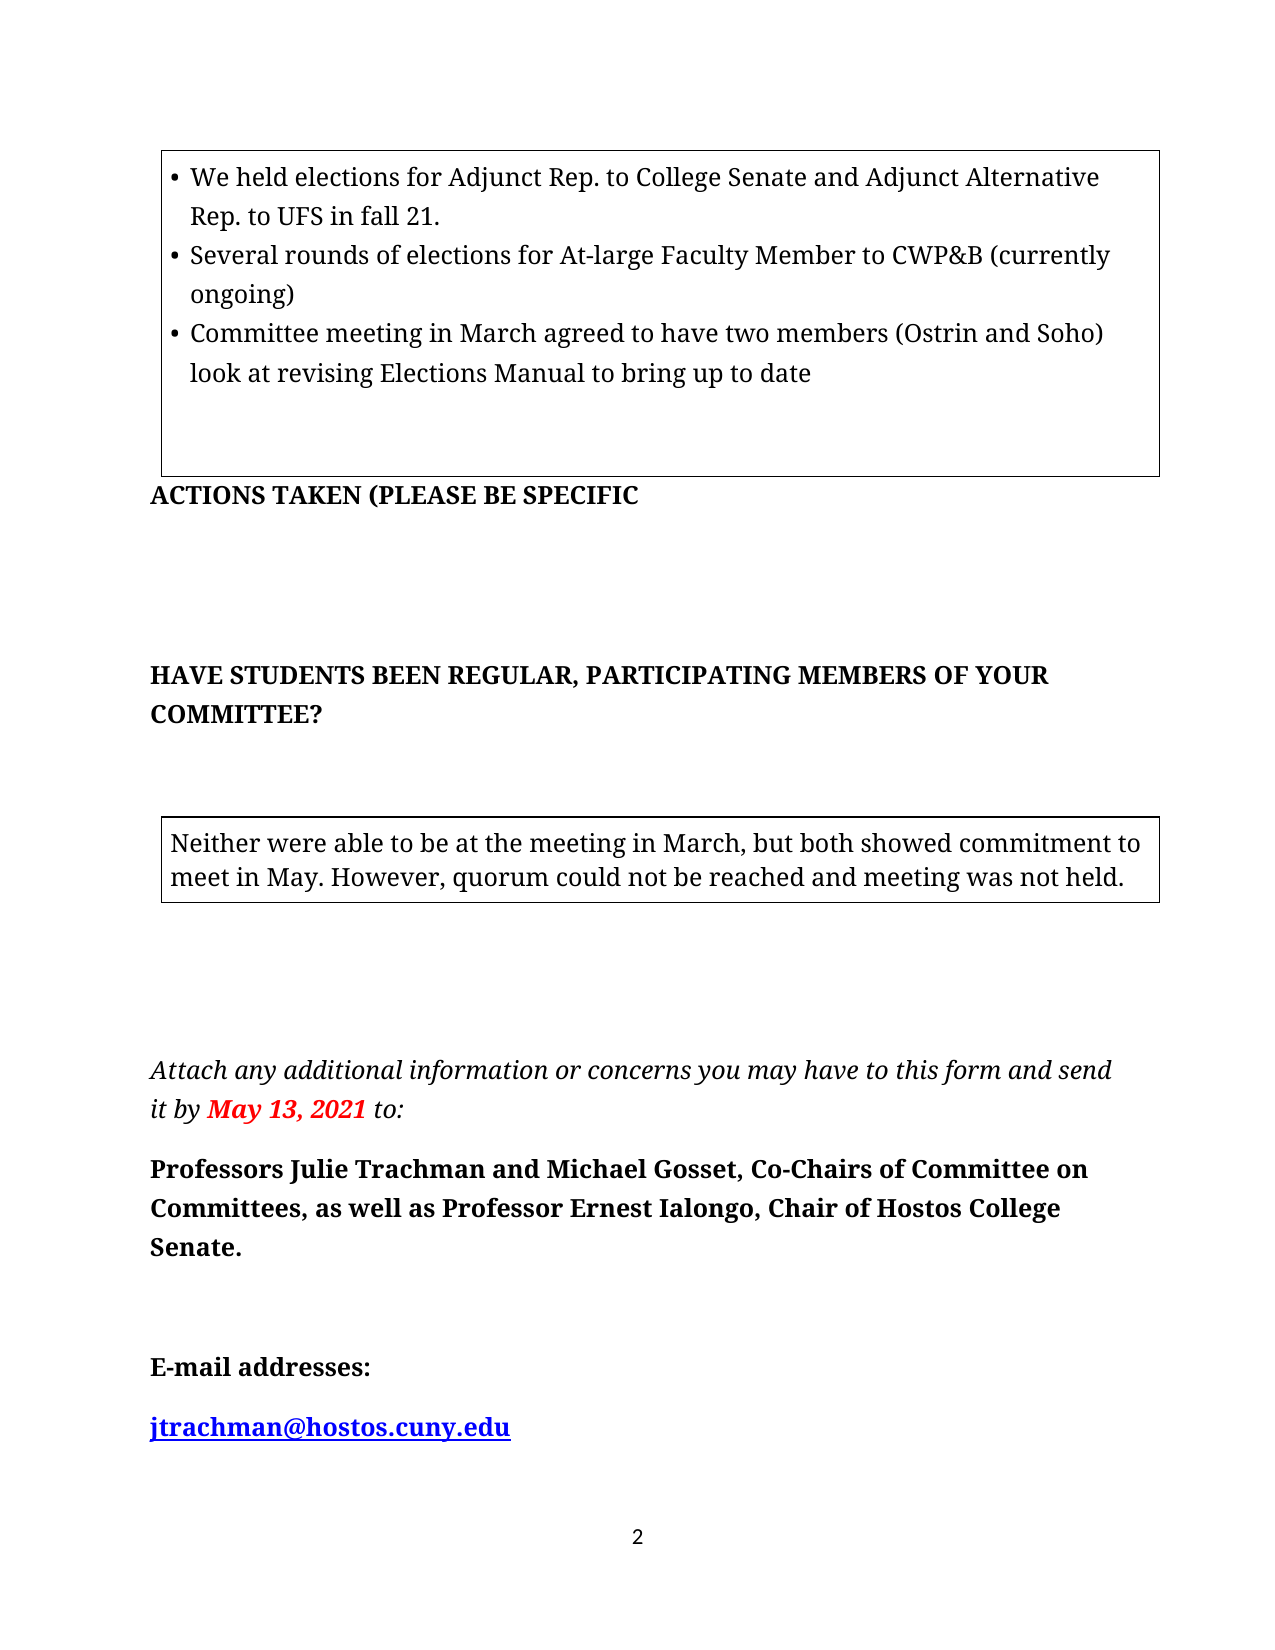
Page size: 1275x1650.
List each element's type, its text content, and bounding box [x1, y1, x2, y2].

table_header We held elections for Adjunct Rep. to College Senate and Adjunct Alternative Rep. to UFS in fall 21. Several rounds of elections for At-large Faculty Member to CWP&B (currently ongoing) Committee meeting in March agreed to have two members (Ostrin and Soho) look at revising Elections Manual to bring up to date [162, 151, 1159, 476]
text ACTIONS TAKEN (PLEASE BE SPECIFIC [150, 477, 1125, 511]
text Attach any additional information or concerns you may have to this form and send it by May 13, 2021 to: [150, 1052, 1125, 1126]
text HAVE STUDENTS BEEN REGULAR, PARTICIPATING MEMBERS OF YOUR COMMITTEE? [150, 657, 1125, 731]
text Professors Julie Trachman and Michael Gosset, Co-Chairs of Committee on Committees, as well as Professor Ernest Ialongo, Chair of Hostos College Senate. [150, 1151, 1125, 1264]
text jtrachman@hostos.cuny.edu [150, 1410, 1125, 1444]
table_header Neither were able to be at the meeting in March, but both showed commitment to meet in May. However, quorum could not be reached and meeting was not held. [162, 818, 1159, 902]
text E-mail addresses: [150, 1350, 1125, 1384]
